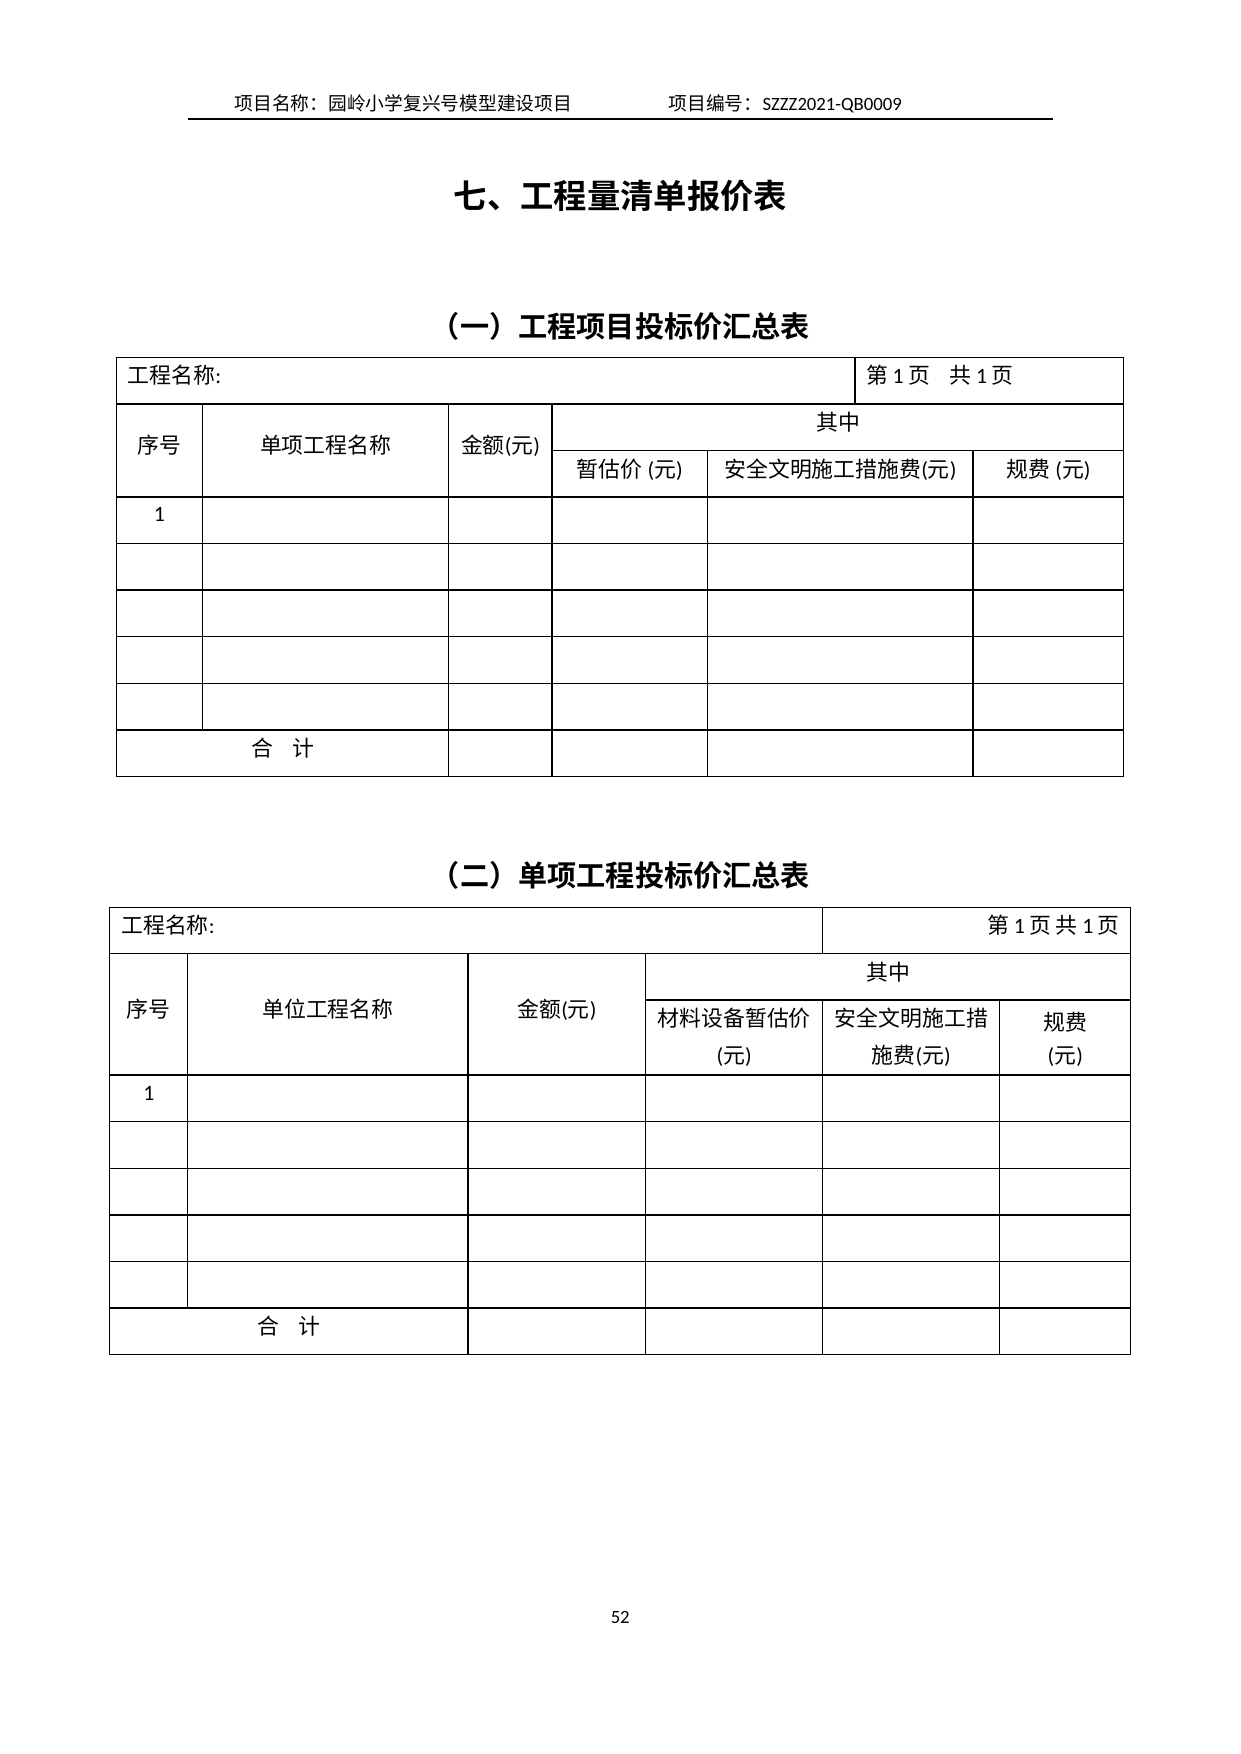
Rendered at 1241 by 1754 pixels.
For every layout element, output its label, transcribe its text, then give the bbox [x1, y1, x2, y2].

table_cell [974, 731, 1123, 776]
table_cell [823, 1076, 999, 1121]
table_cell [117, 544, 202, 589]
table_cell [1000, 1076, 1130, 1121]
table_cell [708, 684, 972, 729]
table_cell [553, 544, 707, 589]
table_cell [823, 1122, 999, 1167]
table_cell [646, 1309, 822, 1354]
table_header 工程名称: [117, 358, 854, 403]
table_cell [203, 498, 448, 543]
table_cell [188, 1216, 467, 1261]
table_cell [469, 1309, 645, 1354]
table_cell [449, 498, 551, 543]
table_cell 金额(元) [449, 405, 551, 496]
table_cell [449, 591, 551, 636]
table_cell [469, 1122, 645, 1167]
table_cell [188, 1169, 467, 1214]
table_cell 安全文明施工措施费(元) [708, 451, 972, 496]
table_cell [553, 684, 707, 729]
table_cell [117, 591, 202, 636]
table_cell [974, 591, 1123, 636]
table_cell [708, 591, 972, 636]
table_cell [188, 1122, 467, 1167]
table_cell 金额(元) [469, 954, 645, 1074]
table_cell [449, 684, 551, 729]
table_cell [708, 731, 972, 776]
table_cell 1 [110, 1076, 187, 1121]
table_cell 序号 [117, 405, 202, 496]
table_cell [469, 1076, 645, 1121]
table_cell [823, 1169, 999, 1214]
table_cell 暂估价 (元) [553, 451, 707, 496]
table_cell [203, 591, 448, 636]
table_cell [449, 731, 551, 776]
table_cell 安全文明施工措施费(元) [823, 1001, 999, 1074]
table_cell [1000, 1216, 1130, 1261]
table_cell [188, 1262, 467, 1307]
table_cell 材料设备暂估价(元) [646, 1001, 822, 1074]
table_cell [974, 684, 1123, 729]
text （二）单项工程投标价汇总表 [187, 842, 1053, 907]
table_cell [110, 1169, 187, 1214]
table_cell [203, 637, 448, 682]
table_cell 规费 (元) [1000, 1001, 1130, 1074]
table_cell 规费 (元) [974, 451, 1123, 496]
table_cell 其中 [553, 405, 1123, 449]
table_cell [646, 1169, 822, 1214]
table_cell [823, 1309, 999, 1354]
table_cell [823, 1216, 999, 1261]
table_cell [553, 591, 707, 636]
table_header 第1页 共1页 [856, 358, 1123, 403]
table_cell [110, 1216, 187, 1261]
table_cell [117, 684, 202, 729]
table_cell [449, 544, 551, 589]
table_cell [110, 1122, 187, 1167]
table_cell [117, 637, 202, 682]
table_cell [1000, 1262, 1130, 1307]
table_cell 合 计 [117, 731, 448, 776]
table_cell [646, 1216, 822, 1261]
table_cell [708, 544, 972, 589]
table_cell [1000, 1169, 1130, 1214]
table_cell [469, 1262, 645, 1307]
table_cell [708, 498, 972, 543]
table_cell 单项工程名称 [203, 405, 448, 496]
table_cell [110, 1262, 187, 1307]
table_cell 1 [117, 498, 202, 543]
table_cell [469, 1216, 645, 1261]
table_cell [708, 637, 972, 682]
table_cell 单位工程名称 [188, 954, 467, 1074]
table_cell [449, 637, 551, 682]
table_cell [1000, 1309, 1130, 1354]
table_cell [646, 1262, 822, 1307]
table_cell [203, 544, 448, 589]
table_cell [553, 731, 707, 776]
table_cell [203, 684, 448, 729]
text （一）工程项目投标价汇总表 [187, 292, 1053, 357]
table_header 工程名称: [110, 908, 822, 953]
table_cell [974, 544, 1123, 589]
text 七、工程量清单报价表 [187, 162, 1053, 227]
table_cell [188, 1076, 467, 1121]
table_cell [1000, 1122, 1130, 1167]
table_cell 其中 [646, 954, 1130, 999]
table_cell [646, 1122, 822, 1167]
table_cell 合 计 [110, 1309, 467, 1354]
table_cell [553, 498, 707, 543]
table_cell [974, 637, 1123, 682]
table_cell 序号 [110, 954, 187, 1074]
table_cell [823, 1262, 999, 1307]
table_cell [469, 1169, 645, 1214]
table_cell [646, 1076, 822, 1121]
table_cell [974, 498, 1123, 543]
table_cell [553, 637, 707, 682]
table_header 第1页 共1页 [823, 908, 1130, 953]
